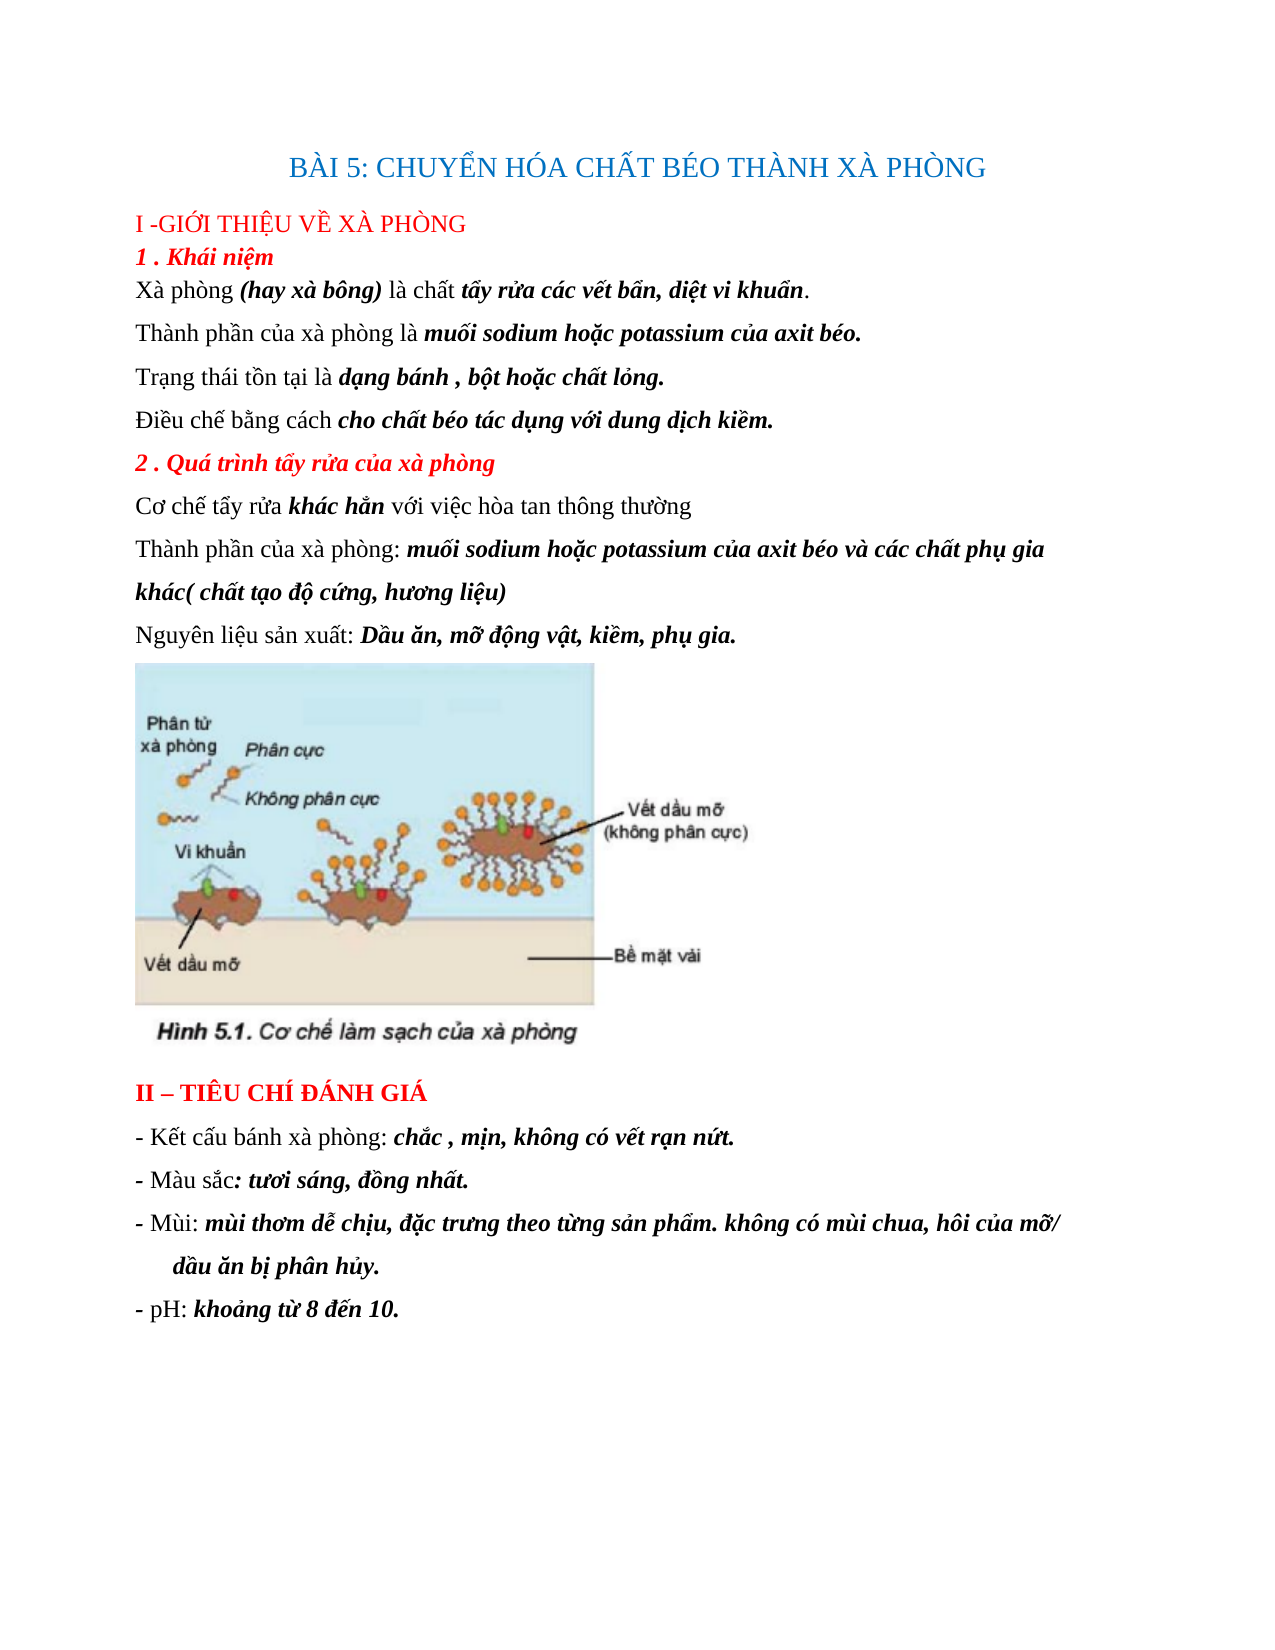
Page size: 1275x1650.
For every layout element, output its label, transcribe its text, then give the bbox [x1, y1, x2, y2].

list Màu sắc: tươi sáng, đồng nhất. [135, 1165, 1095, 1193]
list Cơ chế tẩy rửa khác hẳn với việc hòa tan thông thường [135, 491, 1095, 520]
list 1 . Khái niệm [135, 242, 1095, 271]
list pH: khoảng từ 8 đến 10. [135, 1294, 1095, 1323]
list Xà phòng (hay xà bông) là chất tẩy rửa các vết bẩn, diệt vi khuẩn. [135, 275, 1095, 304]
text BÀI 5: CHUYỂN HÓA CHẤT BÉO THÀNH XÀ PHÒNG [179, 150, 1095, 183]
list Thành phần của xà phòng: muối sodium hoặc potassium của axit béo và các chất phụ gia khác( chất tạo độ cứng, hương liệu) [135, 534, 1095, 606]
list Điều chế bằng cách cho chất béo tác dụng với dung dịch kiềm. [135, 405, 1095, 433]
list I -GIỚI THIỆU VỀ XÀ PHÒNG [135, 209, 1095, 238]
list Nguyên liệu sản xuất: Dầu ăn, mỡ động vật, kiềm, phụ gia. [135, 620, 1095, 649]
list Kết cấu bánh xà phòng: chắc , mịn, không có vết rạn nứt. [135, 1122, 1095, 1150]
list Trạng thái tồn tại là dạng bánh , bột hoặc chất lỏng. [135, 362, 1095, 390]
list Thành phần của xà phòng là muối sodium hoặc potassium của axit béo. [135, 318, 1095, 347]
list Mùi: mùi thơm dễ chịu, đặc trưng theo từng sản phẩm. không có mùi chua, hôi của mỡ/ dầu ăn bị phân hủy. [135, 1208, 1095, 1280]
picture [135, 663, 762, 1065]
list 2 . Quá trình tẩy rửa của xà phòng [135, 448, 1095, 477]
list II – TIÊU CHÍ ĐÁNH GIÁ [135, 1078, 1095, 1107]
